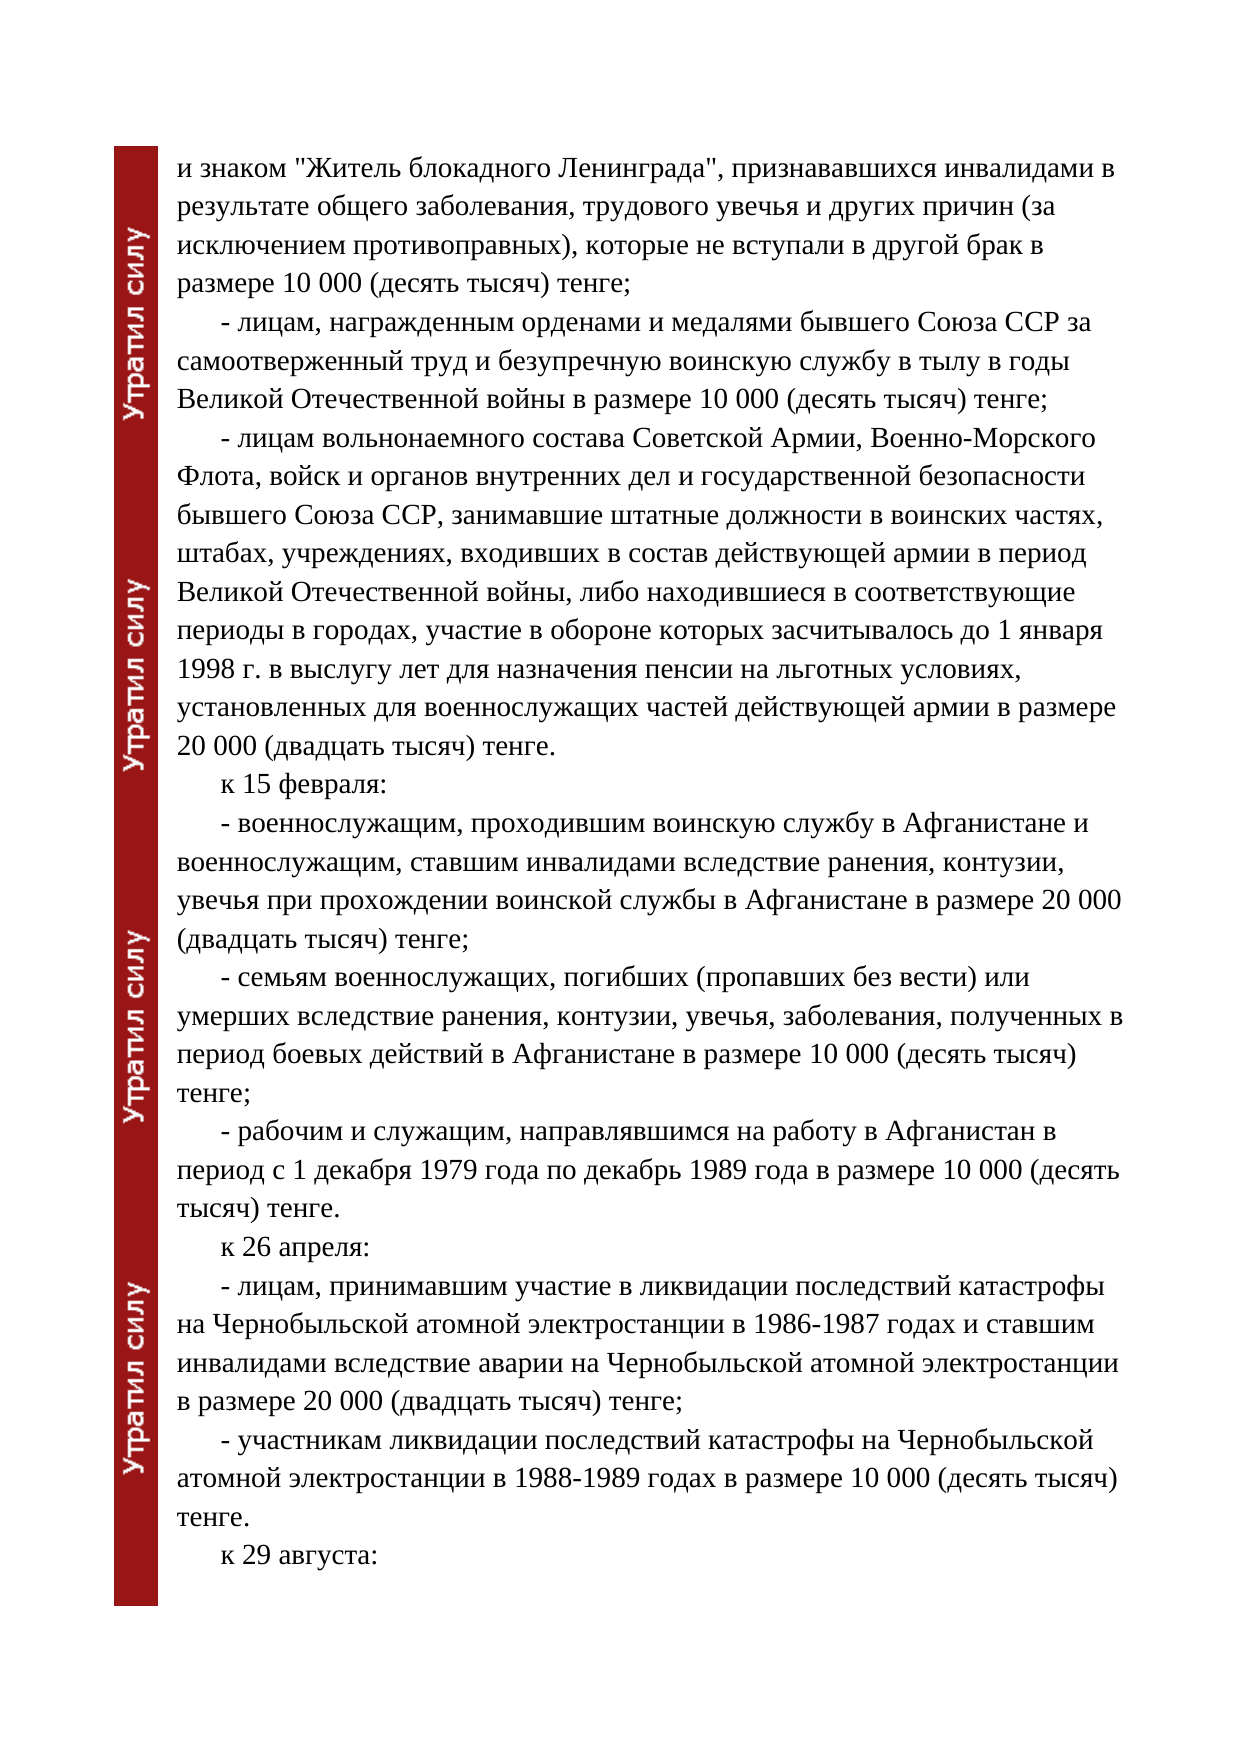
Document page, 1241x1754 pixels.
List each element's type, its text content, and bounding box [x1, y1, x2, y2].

picture [114, 1571, 158, 1606]
picture [114, 146, 158, 150]
